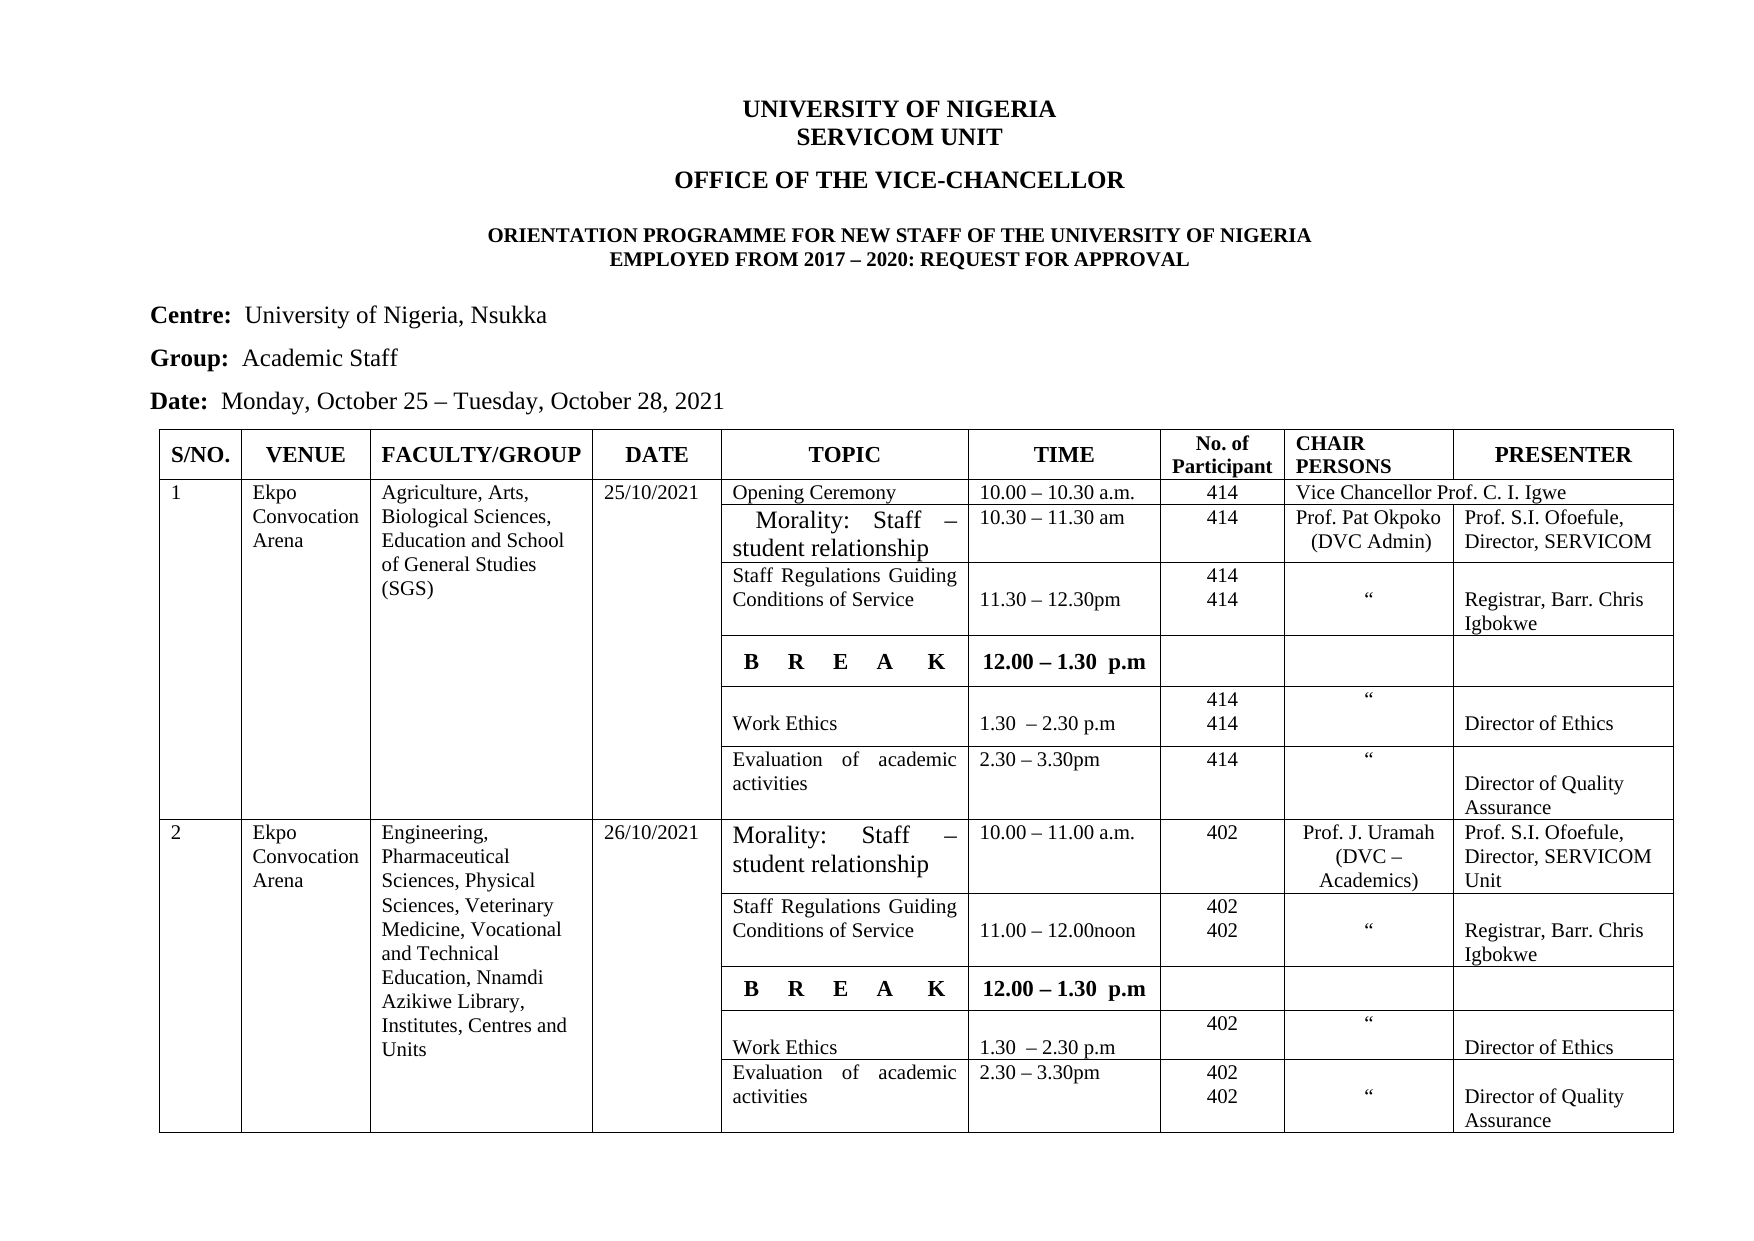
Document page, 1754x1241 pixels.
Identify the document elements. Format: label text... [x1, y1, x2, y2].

table_cell Agriculture, Arts, Biological Sciences, Education and School of General Studies (SGS) [371, 480, 592, 819]
table_cell Ekpo Convocation Arena [242, 820, 370, 1132]
table_cell Director of Quality Assurance [1454, 1060, 1673, 1132]
table_cell Work Ethics [722, 687, 968, 746]
text Date: Monday, October 25 – Tuesday, October 28, 2021 [150, 386, 1649, 415]
table_cell “ [1285, 1011, 1453, 1059]
table_cell B R E A K [722, 967, 968, 1010]
table_cell 402 402 [1161, 894, 1284, 966]
table_cell Registrar, Barr. Chris Igbokwe [1454, 563, 1673, 635]
table_cell 2 [160, 820, 241, 1132]
table_cell [1285, 636, 1453, 686]
table_cell Morality: Staff – student relationship [722, 820, 968, 892]
table_cell Evaluation of academic activities [722, 1060, 968, 1132]
table_cell 402 [1161, 1011, 1284, 1059]
table_cell “ [1285, 687, 1453, 746]
table_header VENUE [242, 430, 370, 478]
table_cell B R E A K [722, 636, 968, 686]
table_header No. of Participant [1161, 430, 1284, 478]
table_cell 10.00 – 10.30 a.m. [969, 480, 1160, 504]
table_cell “ [1285, 747, 1453, 819]
table_cell Prof. S.I. Ofoefule, Director, SERVICOM [1454, 505, 1673, 562]
table_cell Work Ethics [722, 1011, 968, 1059]
table_cell [1454, 636, 1673, 686]
table_cell 414 [1161, 747, 1284, 819]
table_cell “ [1285, 894, 1453, 966]
table_header PRESENTER [1454, 430, 1673, 478]
table_cell Opening Ceremony [722, 480, 968, 504]
text UNIVERSITY OF NIGERIA [150, 94, 1649, 122]
table_cell 402 402 [1161, 1060, 1284, 1132]
table_cell 2.30 – 3.30pm [969, 747, 1160, 819]
table_header TIME [969, 430, 1160, 478]
text EMPLOYED FROM 2017 – 2020: REQUEST FOR APPROVAL [150, 247, 1649, 271]
table_cell “ [1285, 1060, 1453, 1132]
table_cell Prof. J. Uramah (DVC –Academics) [1285, 820, 1453, 892]
text Centre: University of Nigeria, Nsukka [150, 300, 1649, 329]
table_cell 12.00 – 1.30 p.m [969, 967, 1160, 1010]
table_cell [1285, 967, 1453, 1010]
table_cell Morality: Staff –student relationship [722, 505, 968, 562]
table_cell 12.00 – 1.30 p.m [969, 636, 1160, 686]
table_cell 26/10/2021 [593, 820, 721, 1132]
table_cell 414 414 [1161, 687, 1284, 746]
table_cell Engineering, Pharmaceutical Sciences, Physical Sciences, Veterinary Medicine, Vocational and Technical Education, Nnamdi Azikiwe Library, Institutes, Centres and Units [371, 820, 592, 1132]
table_cell 10.30 – 11.30 am [969, 505, 1160, 562]
text ORIENTATION PROGRAMME FOR NEW STAFF OF THE UNIVERSITY OF NIGERIA [150, 223, 1649, 247]
table_cell 11.00 – 12.00noon [969, 894, 1160, 966]
table_cell 2.30 – 3.30pm [969, 1060, 1160, 1132]
table_cell 414 414 [1161, 563, 1284, 635]
table_cell 11.30 – 12.30pm [969, 563, 1160, 635]
table_cell Staff Regulations Guiding Conditions of Service [722, 563, 968, 635]
table_header FACULTY/GROUP [371, 430, 592, 478]
table_cell Director of Quality Assurance [1454, 747, 1673, 819]
table_cell [1161, 636, 1284, 686]
table_cell 1.30 – 2.30 p.m [969, 1011, 1160, 1059]
table_header DATE [593, 430, 721, 478]
table_cell Evaluation of academic activities [722, 747, 968, 819]
table_header S/NO. [160, 430, 241, 478]
text SERVICOM UNIT [150, 122, 1649, 151]
table_cell 1.30 – 2.30 p.m [969, 687, 1160, 746]
table_cell Director of Ethics [1454, 687, 1673, 746]
table_cell 414 [1161, 505, 1284, 562]
table_cell 1 [160, 480, 241, 819]
table_cell Vice Chancellor Prof. C. I. Igwe [1285, 480, 1673, 504]
table_cell Ekpo Convocation Arena [242, 480, 370, 819]
table_cell [1454, 967, 1673, 1010]
table_cell Prof. S.I. Ofoefule, Director, SERVICOM Unit [1454, 820, 1673, 892]
table_cell “ [1285, 563, 1453, 635]
table_header CHAIR PERSONS [1285, 430, 1453, 478]
table_cell 10.00 – 11.00 a.m. [969, 820, 1160, 892]
table_cell Registrar, Barr. Chris Igbokwe [1454, 894, 1673, 966]
text OFFICE OF THE VICE-CHANCELLOR [150, 166, 1649, 194]
table_cell 402 [1161, 820, 1284, 892]
text Group: Academic Staff [150, 343, 1649, 372]
table_header TOPIC [722, 430, 968, 478]
table_cell 25/10/2021 [593, 480, 721, 819]
table_cell [1161, 967, 1284, 1010]
table_cell Staff Regulations Guiding Conditions of Service [722, 894, 968, 966]
table_cell Director of Ethics [1454, 1011, 1673, 1059]
table_cell 414 [1161, 480, 1284, 504]
table_cell Prof. Pat Okpoko (DVC Admin) [1285, 505, 1453, 562]
